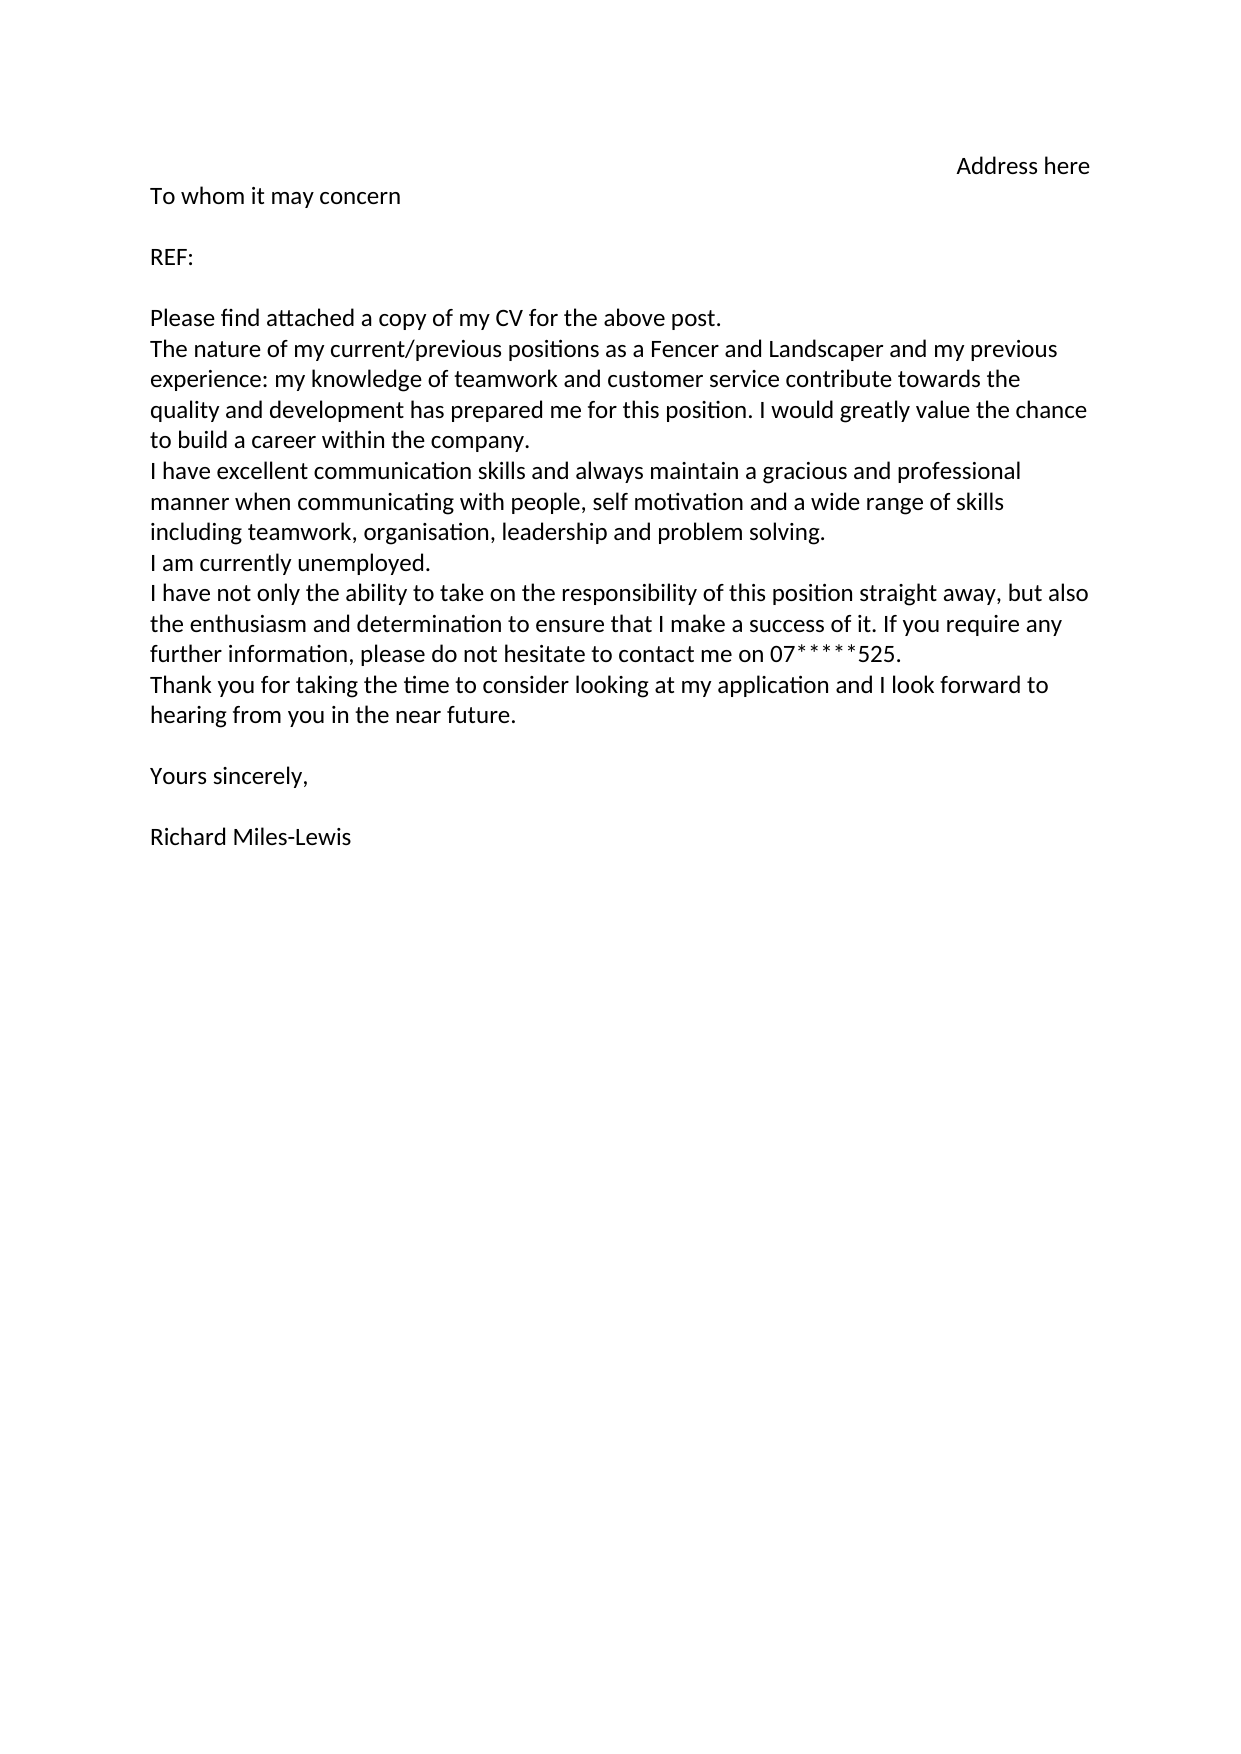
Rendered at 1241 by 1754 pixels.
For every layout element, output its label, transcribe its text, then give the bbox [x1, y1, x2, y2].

text Yours sincerely, [150, 760, 1090, 791]
text Thank you for taking the time to consider looking at my application and I look forward to hearing from you in the near future. [150, 669, 1090, 730]
text I have excellent communication skills and always maintain a gracious and professional manner when communicating with people, self motivation and a wide range of skills including teamwork, organisation, leadership and problem solving. [150, 455, 1090, 547]
text I am currently unemployed. [150, 547, 1090, 577]
text To whom it may concern [150, 181, 1090, 211]
text Richard Miles-Lewis [150, 821, 1090, 852]
text REF: [150, 242, 1090, 272]
text Please find attached a copy of my CV for the above post. [150, 303, 1090, 333]
text The nature of my current/previous positions as a Fencer and Landscaper and my previous experience: my knowledge of teamwork and customer service contribute towards the quality and development has prepared me for this position. I would greatly value the chance to build a career within the company. [150, 333, 1090, 455]
text Address here [150, 150, 1090, 181]
text I have not only the ability to take on the responsibility of this position straight away, but also the enthusiasm and determination to ensure that I make a success of it. If you require any further information, please do not hesitate to contact me on 07*****525. [150, 577, 1090, 669]
